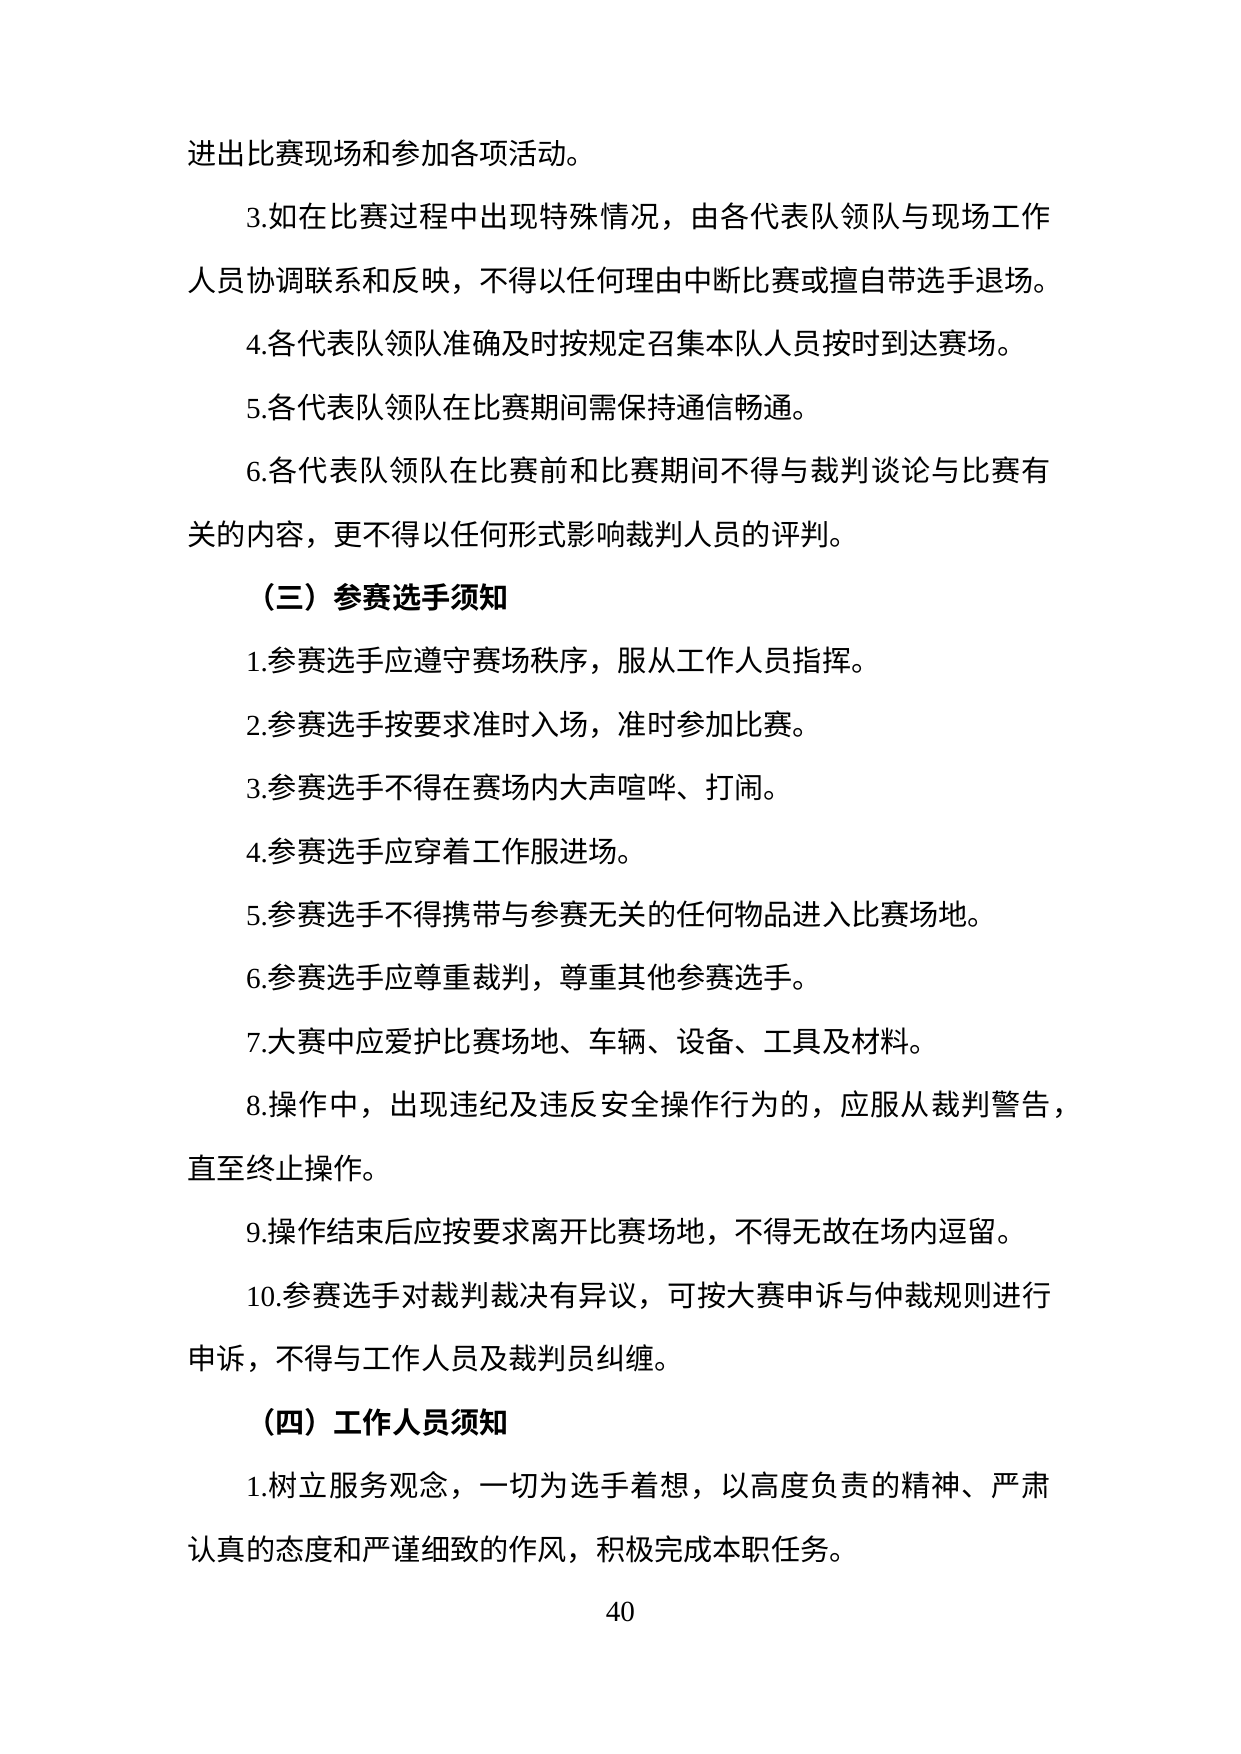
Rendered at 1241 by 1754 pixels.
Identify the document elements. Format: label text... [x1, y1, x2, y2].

text 1.参赛选手应遵守赛场秩序，服从工作人员指挥。 [187, 638, 1053, 680]
text 1.树立服务观念，一切为选手着想，以高度负责的精神、严肃认真的态度和严谨细致的作风，积极完成本职任务。 [187, 1463, 1053, 1568]
text 5.各代表队领队在比赛期间需保持通信畅通。 [187, 384, 1053, 426]
text 6.各代表队领队在比赛前和比赛期间不得与裁判谈论与比赛有关的内容，更不得以任何形式影响裁判人员的评判。 [187, 448, 1053, 553]
text 3.如在比赛过程中出现特殊情况，由各代表队领队与现场工作人员协调联系和反映，不得以任何理由中断比赛或擅自带选手退场。 [187, 194, 1053, 299]
text （三）参赛选手须知 [187, 574, 1053, 617]
text 4.各代表队领队准确及时按规定召集本队人员按时到达赛场。 [187, 321, 1053, 363]
text 3.参赛选手不得在赛场内大声喧哗、打闹。 [187, 765, 1053, 807]
text 4.参赛选手应穿着工作服进场。 [187, 828, 1053, 871]
text 8.操作中，出现违纪及违反安全操作行为的，应服从裁判警告，直至终止操作。 [187, 1082, 1053, 1188]
text 5.参赛选手不得携带与参赛无关的任何物品进入比赛场地。 [187, 892, 1053, 934]
text 7.大赛中应爱护比赛场地、车辆、设备、工具及材料。 [187, 1018, 1053, 1061]
text （四）工作人员须知 [187, 1399, 1053, 1441]
text 9.操作结束后应按要求离开比赛场地，不得无故在场内逗留。 [187, 1209, 1053, 1251]
text 10.参赛选手对裁判裁决有异议，可按大赛申诉与仲裁规则进行申诉，不得与工作人员及裁判员纠缠。 [187, 1272, 1053, 1378]
text 6.参赛选手应尊重裁判，尊重其他参赛选手。 [187, 955, 1053, 997]
text 2.参赛选手按要求准时入场，准时参加比赛。 [187, 701, 1053, 744]
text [187, 130, 1053, 173]
